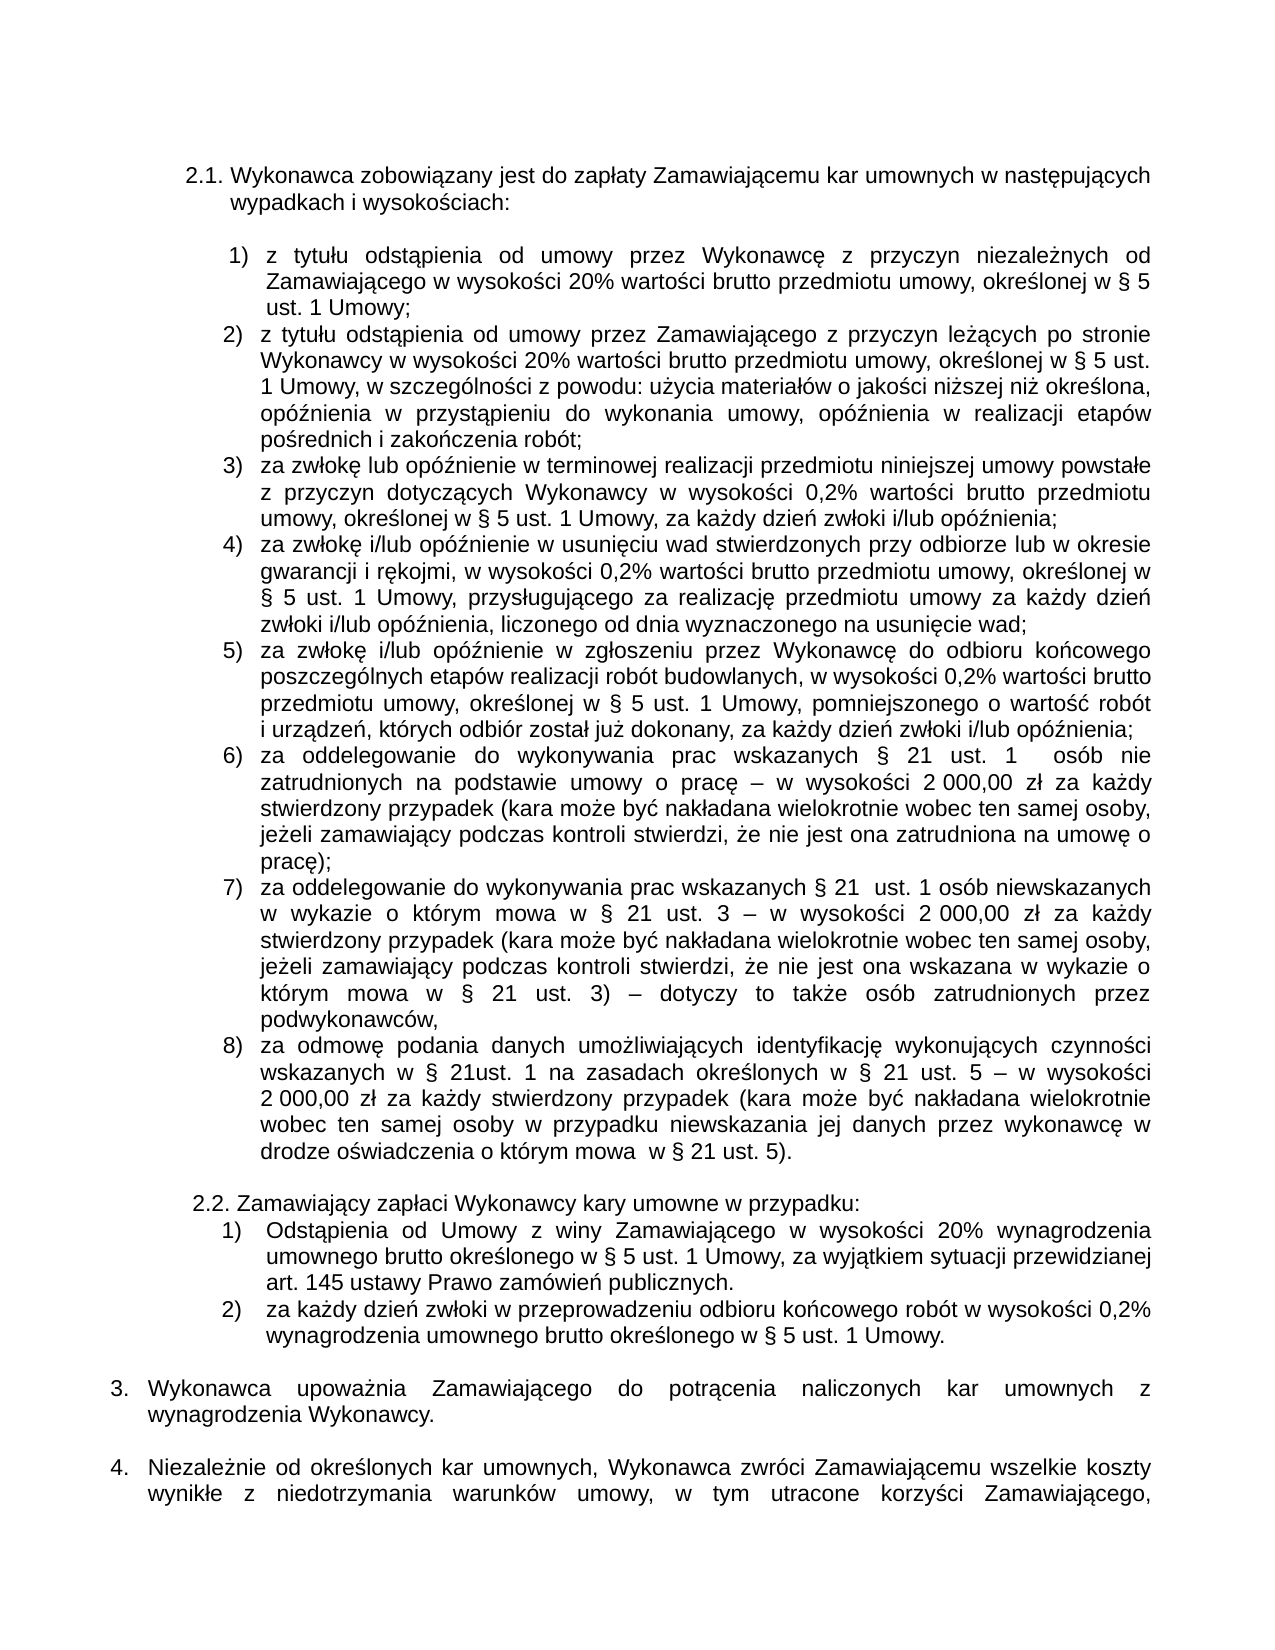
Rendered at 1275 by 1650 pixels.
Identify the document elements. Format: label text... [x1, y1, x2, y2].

list Odstąpienia od Umowy z winy Zamawiającego w wysokości 20% wynagrodzenia umownego brutto określonego w § 5 ust. 1 Umowy, za wyjątkiem sytuacji przewidzianej art. 145 ustawy Prawo zamówień publicznych. [221, 1217, 1152, 1296]
list za odmowę podania danych umożliwiających identyfikację wykonujących czynności wskazanych w § 21ust. 1 na zasadach określonych w § 21 ust. 5 – w wysokości 2 000,00 zł za każdy stwierdzony przypadek (kara może być nakładana wielokrotnie wobec ten samej osoby w przypadku niewskazania jej danych przez wykonawcę w drodze oświadczenia o którym mowa w § 21 ust. 5). [223, 1032, 1152, 1164]
text 2.2. Zamawiający zapłaci Wykonawcy kary umowne w przypadku: [192, 1190, 1152, 1217]
list za oddelegowanie do wykonywania prac wskazanych § 21 ust. 1 osób niewskazanych w wykazie o którym mowa w § 21 ust. 3 – w wysokości 2 000,00 zł za każdy stwierdzony przypadek (kara może być nakładana wielokrotnie wobec ten samej osoby, jeżeli zamawiający podczas kontroli stwierdzi, że nie jest ona wskazana w wykazie o którym mowa w § 21 ust. 3) – dotyczy to także osób zatrudnionych przez podwykonawców, [223, 874, 1152, 1032]
list za każdy dzień zwłoki w przeprowadzeniu odbioru końcowego robót w wysokości 0,2% wynagrodzenia umownego brutto określonego w § 5 ust. 1 Umowy. [221, 1296, 1152, 1348]
list za zwłokę i/lub opóźnienie w usunięciu wad stwierdzonych przy odbiorze lub w okresie gwarancji i rękojmi, w wysokości 0,2% wartości brutto przedmiotu umowy, określonej w § 5 ust. 1 Umowy, przysługującego za realizację przedmiotu umowy za każdy dzień zwłoki i/lub opóźnienia, liczonego od dnia wyznaczonego na usunięcie wad; [223, 531, 1152, 637]
list Wykonawca upoważnia Zamawiającego do potrącenia naliczonych kar umownych z wynagrodzenia Wykonawcy. [110, 1375, 1152, 1427]
list za zwłokę lub opóźnienie w terminowej realizacji przedmiotu niniejszej umowy powstałe z przyczyn dotyczących Wykonawcy w wysokości 0,2% wartości brutto przedmiotu umowy, określonej w § 5 ust. 1 Umowy, za każdy dzień zwłoki i/lub opóźnienia; [223, 452, 1152, 531]
list za oddelegowanie do wykonywania prac wskazanych § 21 ust. 1 osób nie zatrudnionych na podstawie umowy o pracę – w wysokości 2 000,00 zł za każdy stwierdzony przypadek (kara może być nakładana wielokrotnie wobec ten samej osoby, jeżeli zamawiający podczas kontroli stwierdzi, że nie jest ona zatrudniona na umowę o pracę); [223, 742, 1152, 874]
list z tytułu odstąpienia od umowy przez Wykonawcę z przyczyn niezależnych od Zamawiającego w wysokości 20% wartości brutto przedmiotu umowy, określonej w § 5 ust. 1 Umowy; [228, 242, 1152, 321]
list za zwłokę i/lub opóźnienie w zgłoszeniu przez Wykonawcę do odbioru końcowego poszczególnych etapów realizacji robót budowlanych, w wysokości 0,2% wartości brutto przedmiotu umowy, określonej w § 5 ust. 1 Umowy, pomniejszonego o wartość robót i urządzeń, których odbiór został już dokonany, za każdy dzień zwłoki i/lub opóźnienia; [223, 637, 1152, 742]
list z tytułu odstąpienia od umowy przez Zamawiającego z przyczyn leżących po stronie Wykonawcy w wysokości 20% wartości brutto przedmiotu umowy, określonej w § 5 ust. 1 Umowy, w szczególności z powodu: użycia materiałów o jakości niższej niż określona, opóźnienia w przystąpieniu do wykonania umowy, opóźnienia w realizacji etapów pośrednich i zakończenia robót; [223, 321, 1152, 452]
list Wykonawca zobowiązany jest do zapłaty Zamawiającemu kar umownych w następujących wypadkach i wysokościach: [185, 162, 1152, 215]
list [110, 1454, 1152, 1507]
